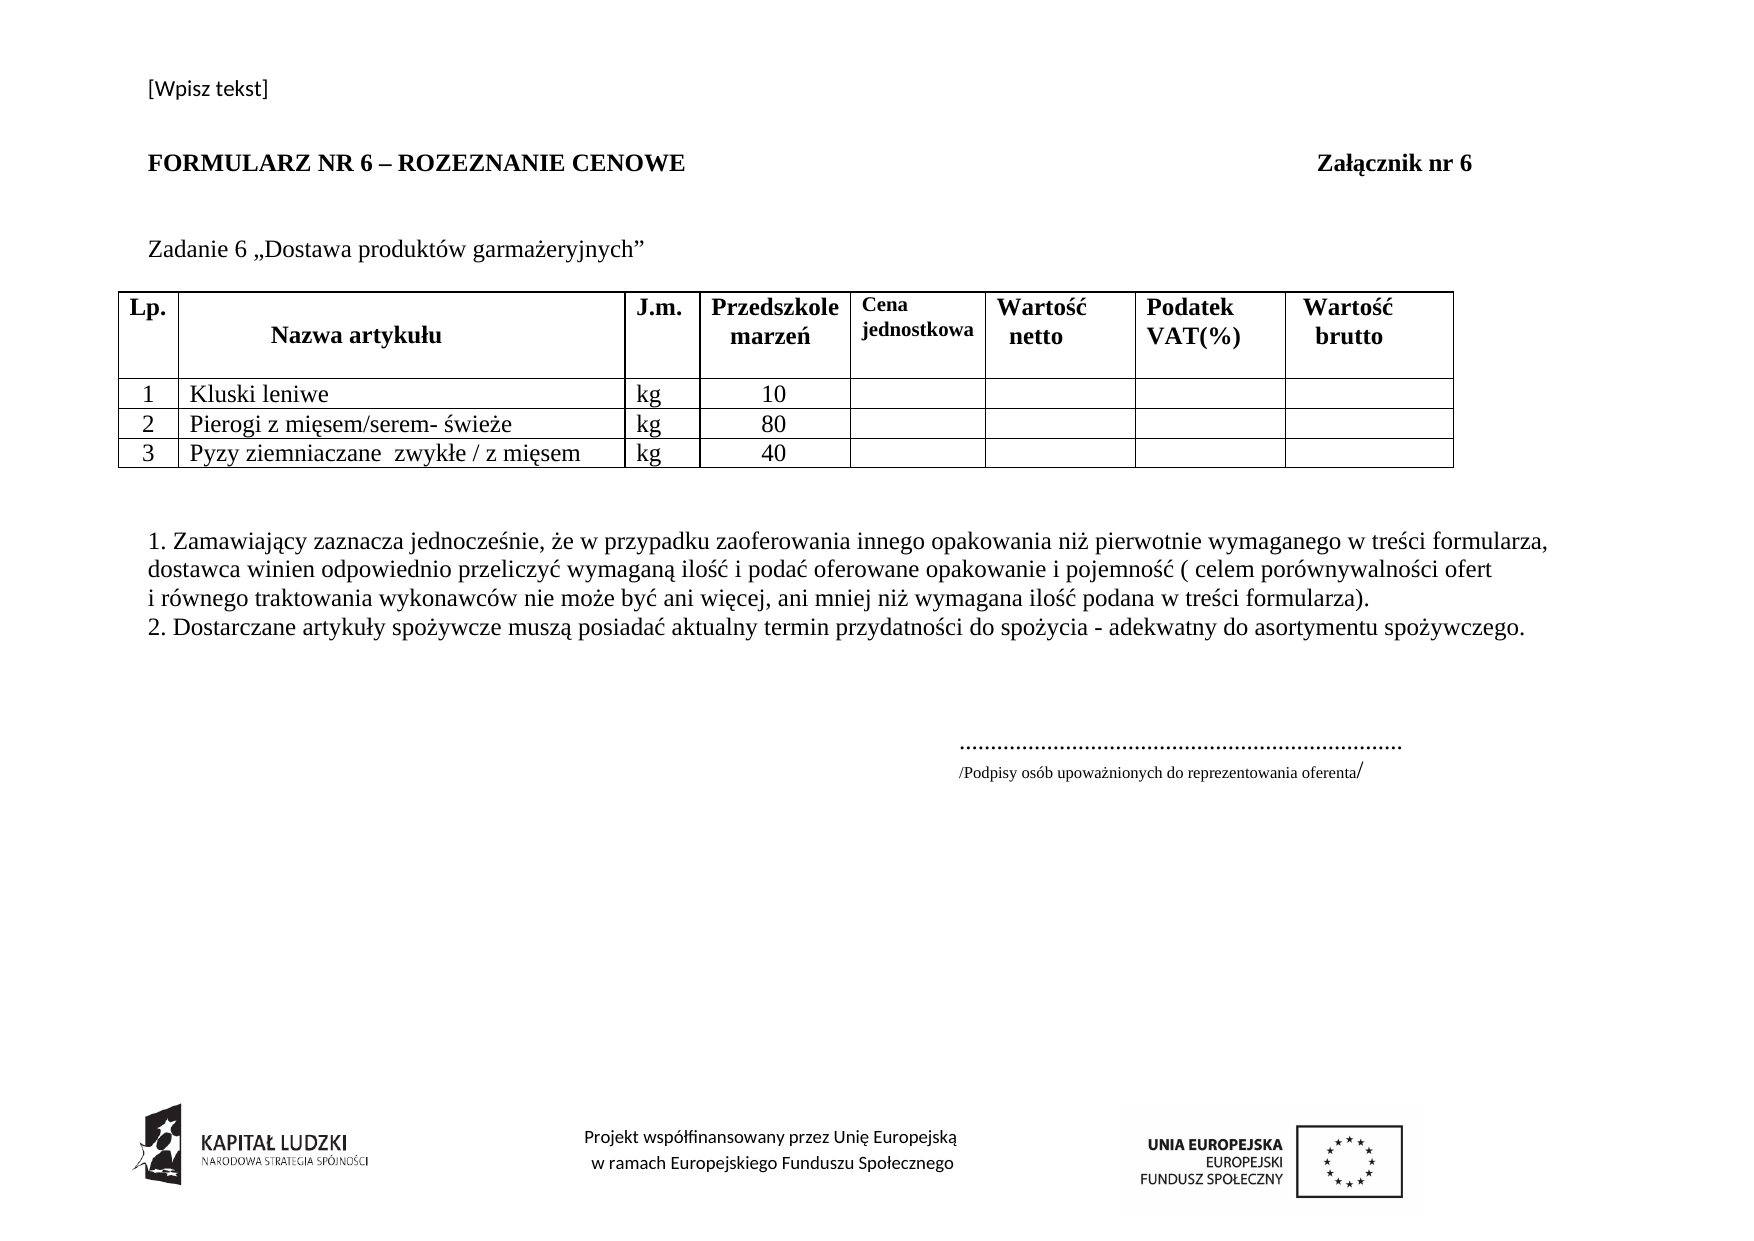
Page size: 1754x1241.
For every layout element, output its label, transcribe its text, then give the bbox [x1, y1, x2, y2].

text /Podpisy osób upoważnionych do reprezentowania oferenta/ [148, 755, 1606, 784]
table_header J.m. [626, 293, 699, 378]
table_header Nazwa artykułu [179, 293, 624, 378]
table_cell [851, 379, 985, 408]
text 2. Dostarczane artykuły spożywcze muszą posiadać aktualny termin przydatności do spożycia - adekwatny do asortymentu spożywczego. [148, 612, 1606, 641]
table_cell 40 [701, 439, 850, 467]
text ....................................................................... [148, 726, 1695, 755]
table_header Wartość netto [986, 293, 1135, 378]
text FORMULARZ NR 6 – ROZEZNANIE CENOWE Załącznik nr 6 [148, 148, 1606, 176]
table_cell [851, 439, 985, 467]
table_header Lp. [119, 293, 178, 378]
table_cell kg [626, 439, 699, 467]
table_cell [851, 409, 985, 437]
table_cell 3 [119, 439, 178, 467]
table_cell 2 [119, 409, 178, 437]
table_cell [1136, 409, 1285, 437]
table_cell 1 [119, 379, 178, 408]
table_cell [1136, 439, 1285, 467]
table_cell Pierogi z mięsem/serem- świeże [179, 409, 624, 437]
table_header Podatek VAT(%) [1136, 293, 1285, 378]
table_cell kg [626, 409, 699, 437]
table_cell [986, 379, 1135, 408]
table_cell [1286, 409, 1453, 437]
table_cell Kluski leniwe [179, 379, 624, 408]
table_cell Pyzy ziemniaczane zwykłe / z mięsem [179, 439, 624, 467]
text 1. Zamawiający zaznacza jednocześnie, że w przypadku zaoferowania innego opakowania niż pierwotnie wymaganego w treści formularza, dostawca winien odpowiednio przeliczyć wymaganą ilość i podać oferowane opakowanie i pojemność ( celem porównywalności ofert i równego traktowania wykonawców nie może być ani więcej, ani mniej niż wymagana ilość podana w treści formularza). [148, 526, 1606, 612]
table_cell [986, 439, 1135, 467]
table_cell [1136, 379, 1285, 408]
table_header Cena jednostkowa [851, 293, 985, 378]
table_cell kg [626, 379, 699, 408]
table_cell 80 [701, 409, 850, 437]
text Zadanie 6 „Dostawa produktów garmażeryjnych” [148, 234, 1606, 263]
table_header Wartość brutto [1286, 293, 1453, 378]
table_cell [986, 409, 1135, 437]
table_cell [1286, 439, 1453, 467]
table_header Przedszkole marzeń [701, 293, 850, 378]
table_cell [1286, 379, 1453, 408]
table_cell 10 [701, 379, 850, 408]
picture [1119, 1105, 1423, 1218]
